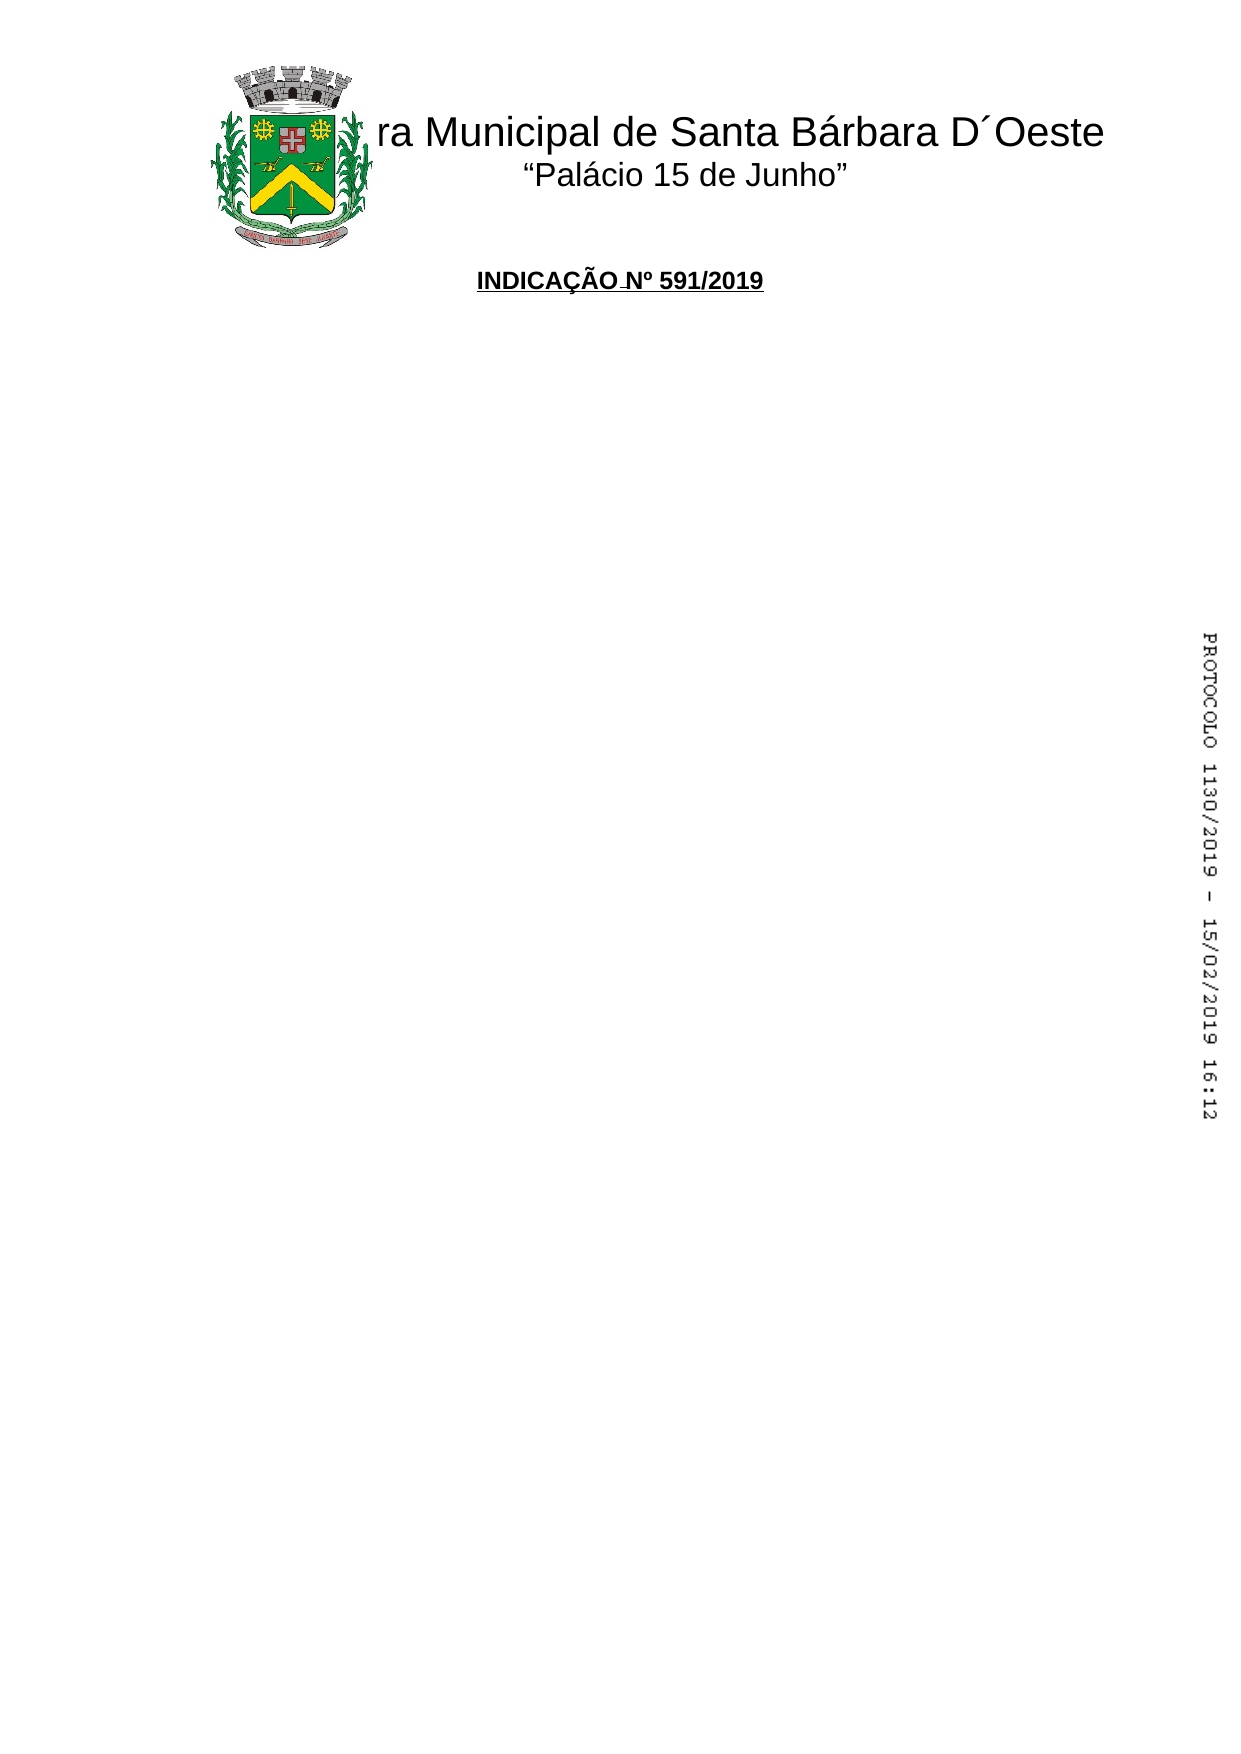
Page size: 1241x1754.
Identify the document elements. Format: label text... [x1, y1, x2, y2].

picture [210, 66, 380, 255]
picture [1177, 629, 1241, 1125]
title INDICAÇÃO Nº 591/2019 [177, 266, 1063, 294]
